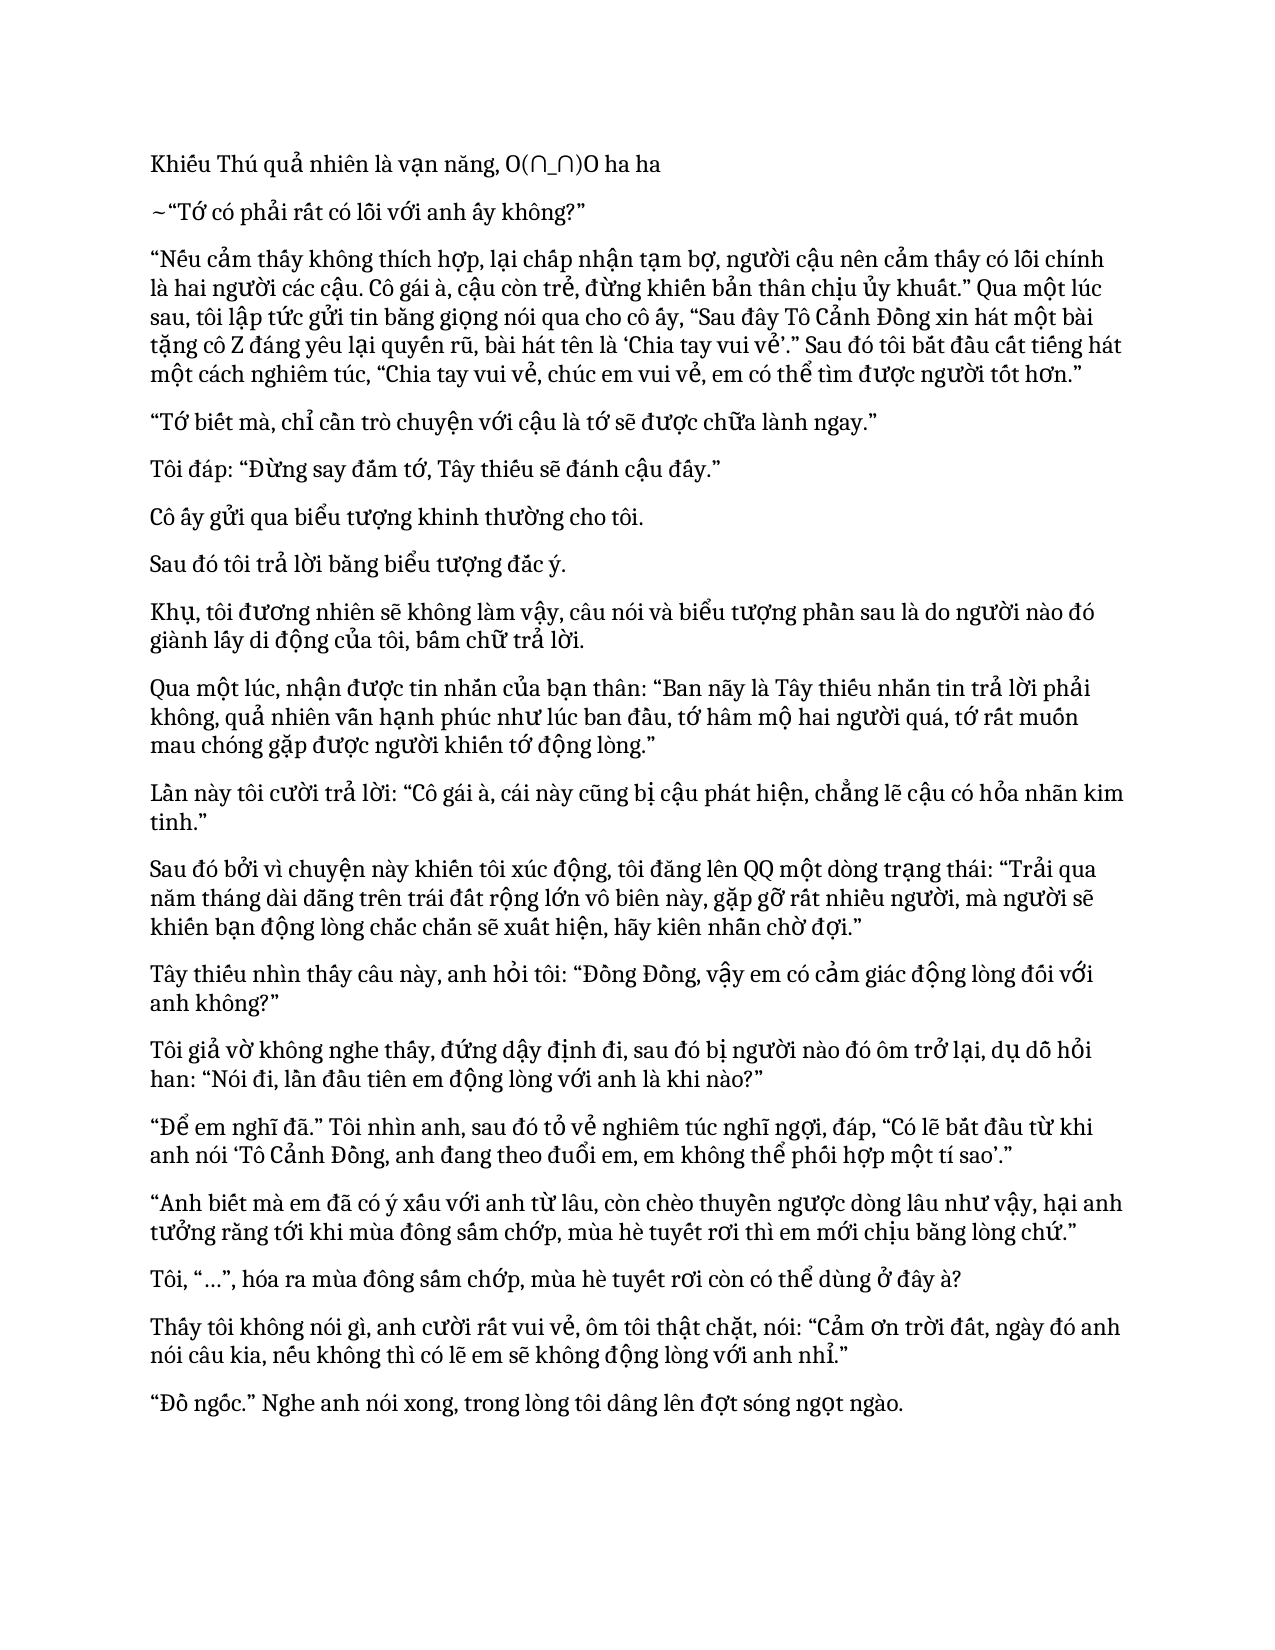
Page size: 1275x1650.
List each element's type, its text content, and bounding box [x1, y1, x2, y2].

text Sau đó bởi vì chuyện này khiến tôi xúc động, tôi đăng lên QQ một dòng trạng thái: “Trải qua năm tháng dài dẵng trên trái đất rộng lớn vô biên này, gặp gỡ rất nhiều người, mà người sẽ khiến bạn động lòng chắc chắn sẽ xuất hiện, hãy kiên nhẫn chờ đợi.” [150, 855, 1125, 941]
text Sau đó tôi trả lời bằng biểu tượng đắc ý. [150, 550, 1125, 579]
text “Tớ biết mà, chỉ cần trò chuyện với cậu là tớ sẽ được chữa lành ngay.” [150, 407, 1125, 436]
text “Nếu cảm thấy không thích hợp, lại chấp nhận tạm bợ, người cậu nên cảm thấy có lỗi chính là hai người các cậu. Cô gái à, cậu còn trẻ, đừng khiến bản thân chịu ủy khuất.” Qua một lúc sau, tôi lập tức gửi tin bằng giọng nói qua cho cô ấy, “Sau đây Tô Cảnh Đồng xin hát một bài tặng cô Z đáng yêu lại quyến rũ, bài hát tên là ‘Chia tay vui vẻ’.” Sau đó tôi bắt đầu cất tiếng hát một cách nghiêm túc, “Chia tay vui vẻ, chúc em vui vẻ, em có thể tìm được người tốt hơn.” [150, 245, 1125, 389]
text Khụ, tôi đương nhiên sẽ không làm vậy, câu nói và biểu tượng phần sau là do người nào đó giành lấy di động của tôi, bấm chữ trả lời. [150, 597, 1125, 655]
text Tôi đáp: “Đừng say đắm tớ, Tây thiếu sẽ đánh cậu đấy.” [150, 455, 1125, 484]
text ~“Tớ có phải rất có lỗi với anh ấy không?” [150, 197, 1125, 226]
text Tôi giả vờ không nghe thấy, đứng dậy định đi, sau đó bị người nào đó ôm trở lại, dụ dỗ hỏi han: “Nói đi, lần đầu tiên em động lòng với anh là khi nào?” [150, 1036, 1125, 1094]
text “Đồ ngốc.” Nghe anh nói xong, trong lòng tôi dâng lên đợt sóng ngọt ngào. [150, 1389, 1125, 1417]
text “Anh biết mà em đã có ý xấu với anh từ lâu, còn chèo thuyền ngược dòng lâu như vậy, hại anh tưởng rằng tới khi mùa đông sấm chớp, mùa hè tuyết rơi thì em mới chịu bằng lòng chứ.” [150, 1189, 1125, 1246]
text Tây thiếu nhìn thấy câu này, anh hỏi tôi: “Đồng Đồng, vậy em có cảm giác động lòng đối với anh không?” [150, 960, 1125, 1017]
text “Để em nghĩ đã.” Tôi nhìn anh, sau đó tỏ vẻ nghiêm túc nghĩ ngợi, đáp, “Có lẽ bắt đầu từ khi anh nói ‘Tô Cảnh Đồng, anh đang theo đuổi em, em không thể phối hợp một tí sao’.” [150, 1112, 1125, 1170]
text Thấy tôi không nói gì, anh cười rất vui vẻ, ôm tôi thật chặt, nói: “Cảm ơn trời đất, ngày đó anh nói câu kia, nếu không thì có lẽ em sẽ không động lòng với anh nhỉ.” [150, 1312, 1125, 1370]
text Tôi, “…”, hóa ra mùa đông sấm chớp, mùa hè tuyết rơi còn có thể dùng ở đây à? [150, 1265, 1125, 1294]
text Khiếu Thú quả nhiên là vạn năng, O(∩_∩)O ha ha [150, 150, 1125, 179]
text Lần này tôi cười trả lời: “Cô gái à, cái này cũng bị cậu phát hiện, chẳng lẽ cậu có hỏa nhãn kim tinh.” [150, 779, 1125, 836]
text Qua một lúc, nhận được tin nhắn của bạn thân: “Ban nãy là Tây thiếu nhắn tin trả lời phải không, quả nhiên vẫn hạnh phúc như lúc ban đầu, tớ hâm mộ hai người quá, tớ rất muốn mau chóng gặp được người khiến tớ động lòng.” [150, 674, 1125, 760]
text Cô ấy gửi qua biểu tượng khinh thường cho tôi. [150, 502, 1125, 531]
